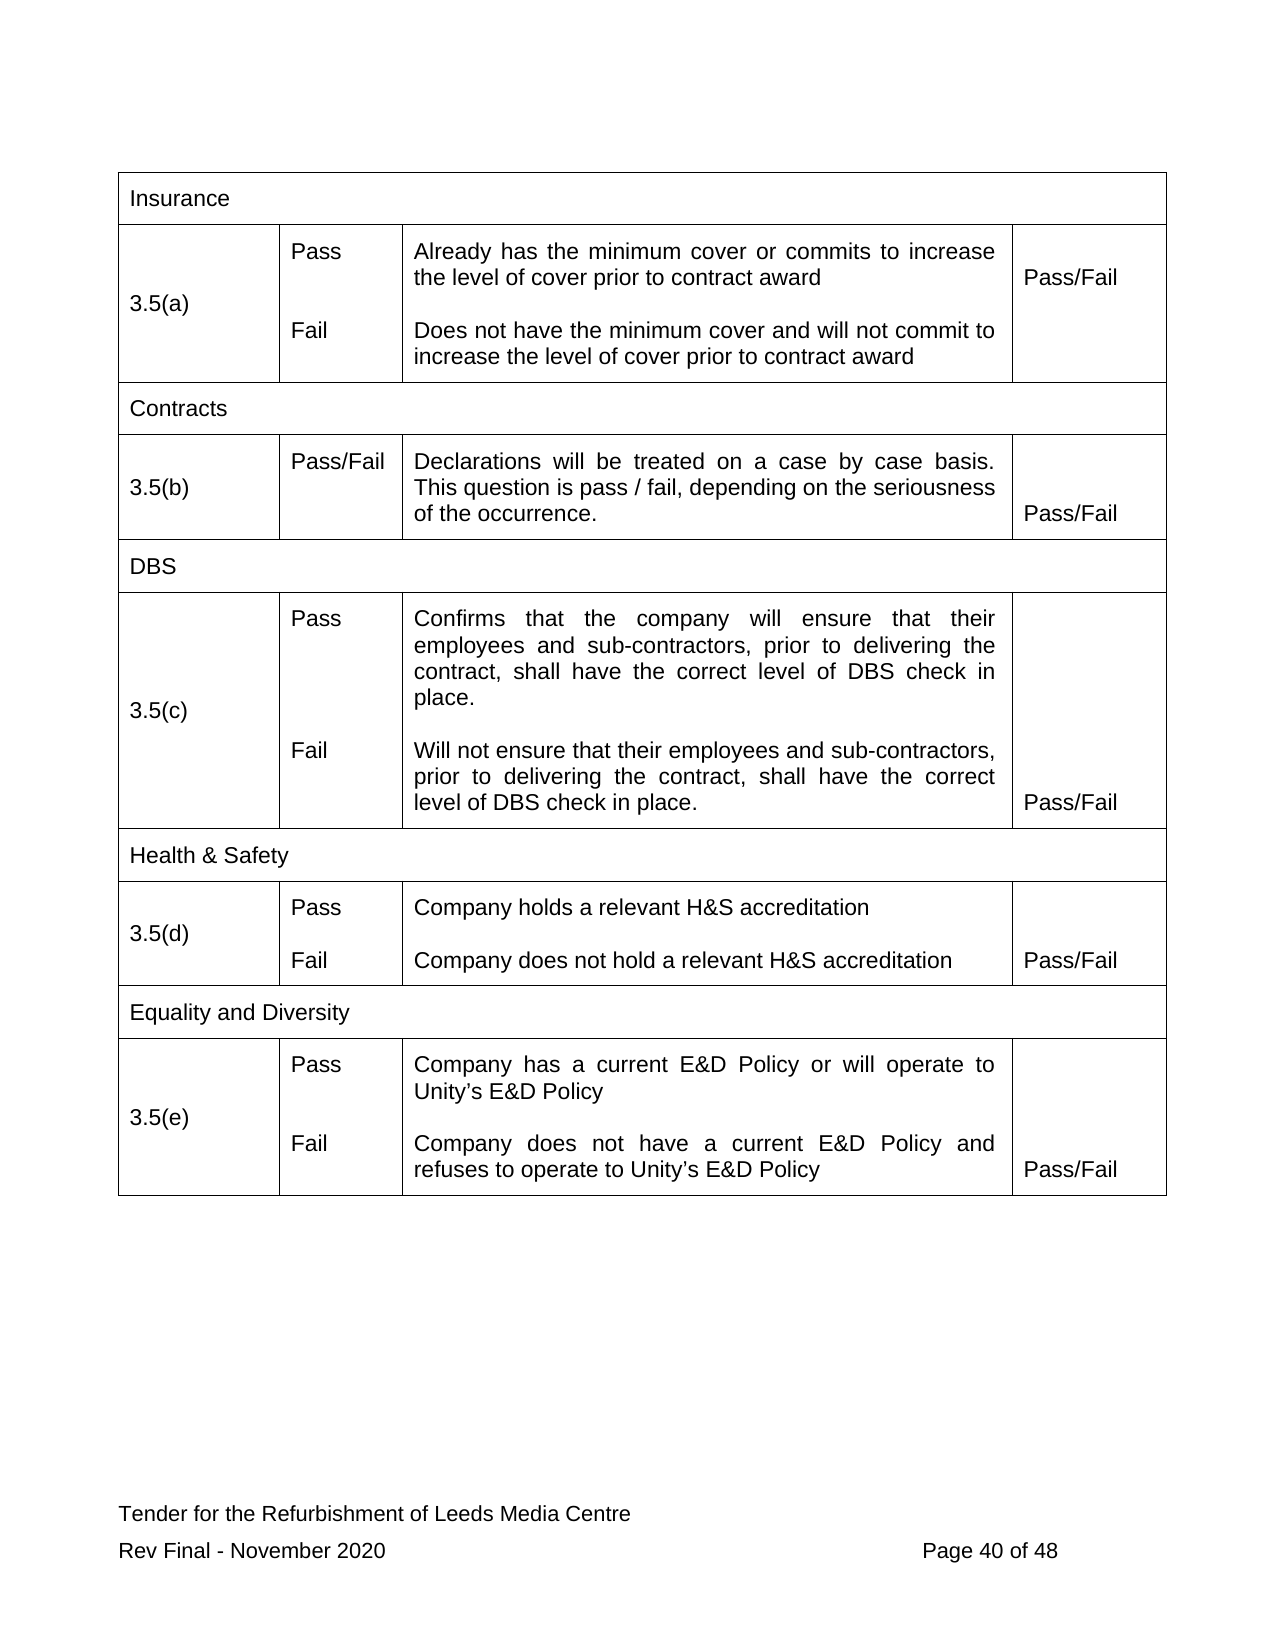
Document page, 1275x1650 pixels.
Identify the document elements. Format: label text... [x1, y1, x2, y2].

table_cell Already has the minimum cover or commits to increase the level of cover prior to contract award [403, 225, 1012, 303]
table_cell Pass [280, 882, 402, 933]
table_cell Company holds a relevant H&S accreditation [403, 882, 1012, 933]
table_cell Health & Safety [119, 829, 1166, 881]
table_cell Pass/Fail [280, 435, 402, 539]
table_cell Fail [280, 723, 402, 828]
table_cell Contracts [119, 383, 1166, 434]
table_cell 3.5(c) [119, 593, 279, 828]
table_cell Fail [280, 1117, 402, 1195]
table_cell [1013, 303, 1166, 382]
table_header Insurance [119, 173, 1166, 224]
table_cell Pass [280, 593, 402, 723]
table_cell Confirms that the company will ensure that their employees and sub-contractors, prior to delivering the contract, shall have the correct level of DBS check in place. [403, 593, 1012, 723]
table_cell Pass/Fail [1013, 593, 1166, 828]
table_cell DBS [119, 540, 1166, 592]
table_cell Pass/Fail [1013, 882, 1166, 985]
table_cell Company does not hold a relevant H&S accreditation [403, 933, 1012, 985]
table_cell Pass [280, 225, 402, 303]
table_cell Pass/Fail [1013, 225, 1166, 303]
table_cell Pass/Fail [1013, 1039, 1166, 1195]
table_cell 3.5(a) [119, 225, 279, 382]
table_cell Company has a current E&D Policy or will operate to Unity’s E&D Policy [403, 1039, 1012, 1117]
table_cell Declarations will be treated on a case by case basis. This question is pass / fail, depending on the seriousness of the occurrence. [403, 435, 1012, 539]
table_cell Pass [280, 1039, 402, 1117]
table_cell Company does not have a current E&D Policy and refuses to operate to Unity’s E&D Policy [403, 1117, 1012, 1195]
table_cell Equality and Diversity [119, 986, 1166, 1038]
table_cell Does not have the minimum cover and will not commit to increase the level of cover prior to contract award [403, 303, 1012, 382]
table_cell Fail [280, 303, 402, 382]
table_cell 3.5(d) [119, 882, 279, 985]
table_cell Fail [280, 933, 402, 985]
table_cell 3.5(e) [119, 1039, 279, 1195]
table_cell Will not ensure that their employees and sub-contractors, prior to delivering the contract, shall have the correct level of DBS check in place. [403, 723, 1012, 828]
table_cell 3.5(b) [119, 435, 279, 539]
table_cell Pass/Fail [1013, 435, 1166, 539]
